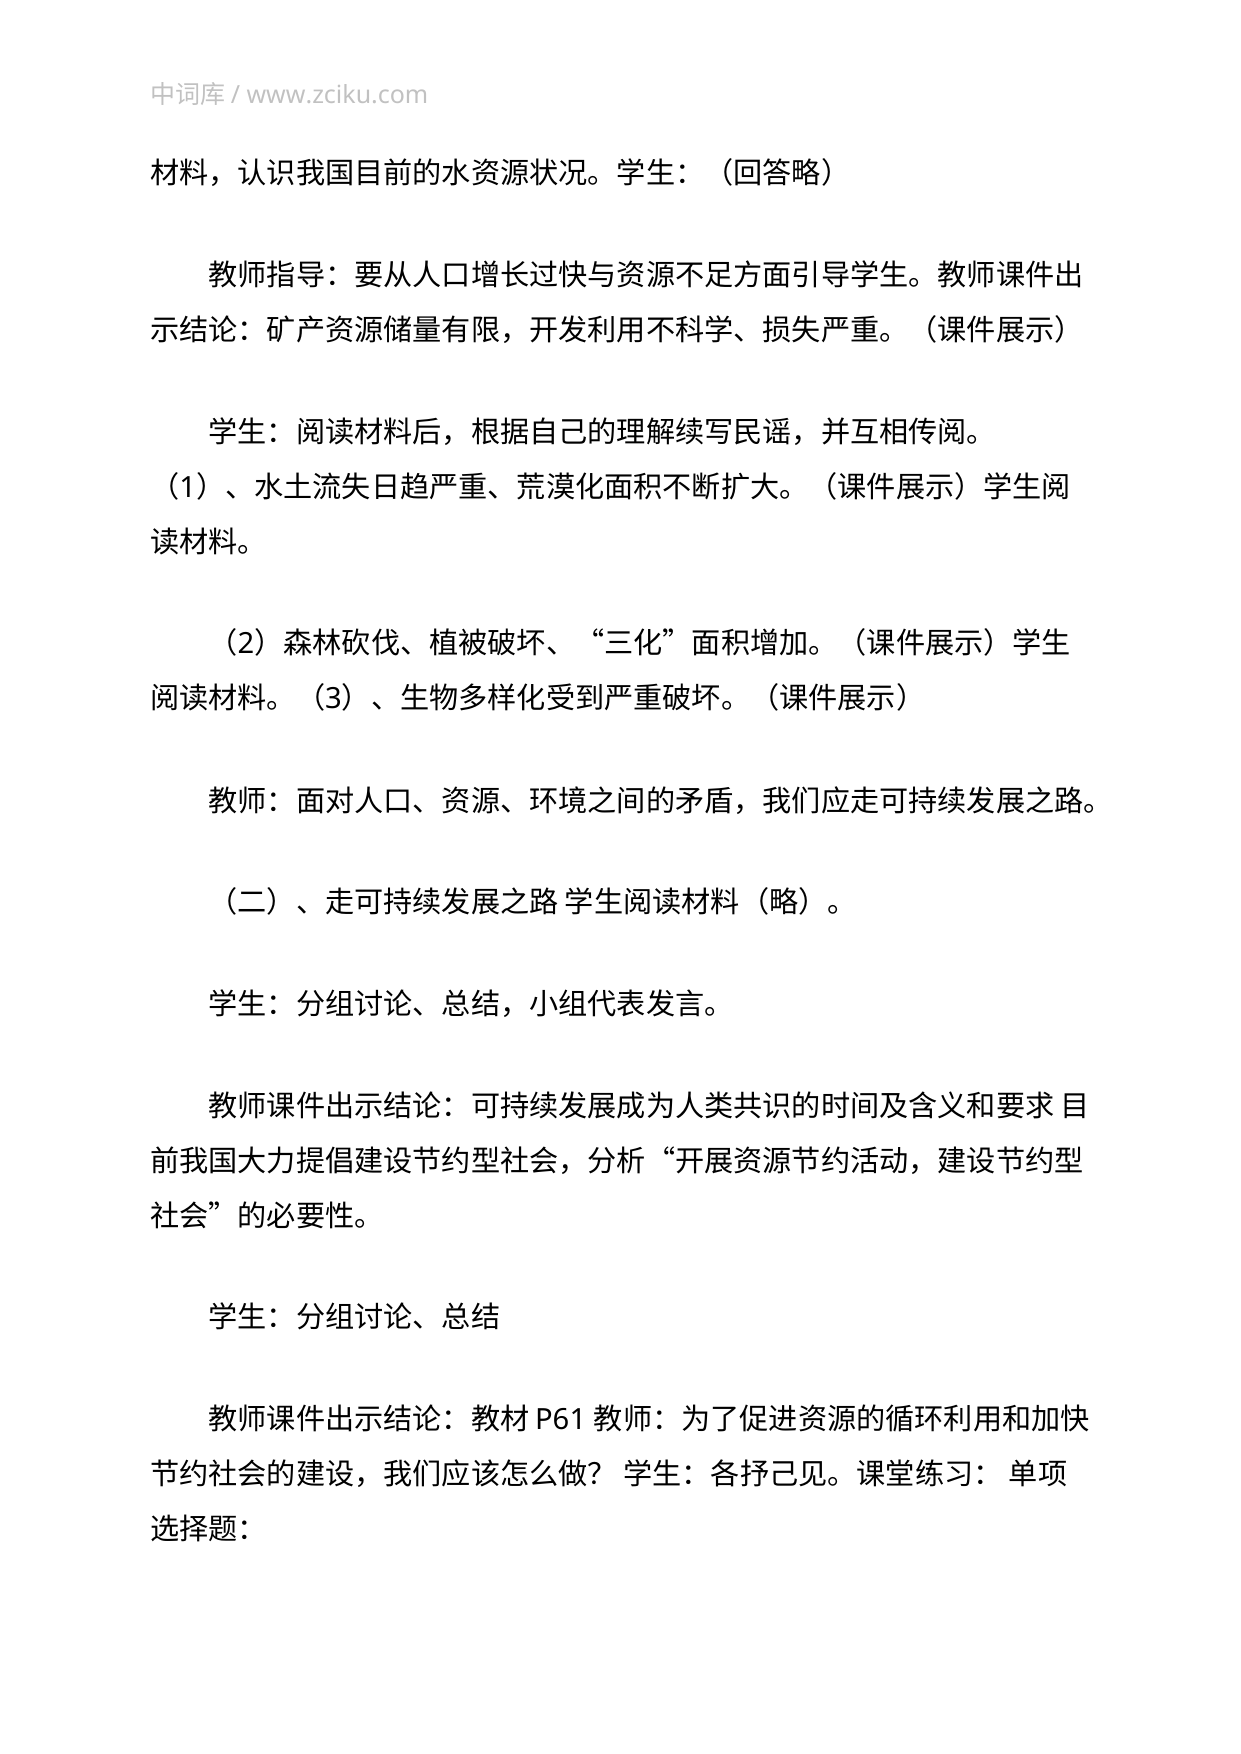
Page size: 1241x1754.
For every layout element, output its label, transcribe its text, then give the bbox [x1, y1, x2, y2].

text 学生：分组讨论、总结，小组代表发言。 [150, 981, 1090, 1023]
text 教师课件出示结论：可持续发展成为人类共识的时间及含义和要求 目前我国大力提倡建设节约型社会，分析“开展资源节约活动，建设节约型社会”的必要性。 [150, 1082, 1090, 1234]
text （2）森林砍伐、植被破坏、“三化”面积增加。（课件展示）学生阅读材料。（3）、生物多样化受到严重破坏。（课件展示） [150, 620, 1090, 717]
text 学生：阅读材料后，根据自己的理解续写民谣，并互相传阅。（1）、水土流失日趋严重、荒漠化面积不断扩大。（课件展示）学生阅读材料。 [150, 408, 1090, 561]
text 教师课件出示结论：教材P61 教师：为了促进资源的循环利用和加快节约社会的建设，我们应该怎么做？ 学生：各抒己见。课堂练习： 单项选择题： [150, 1396, 1090, 1548]
text 学生：分组讨论、总结 [150, 1294, 1090, 1336]
text 教师指导：要从人口增长过快与资源不足方面引导学生。教师课件出示结论：矿产资源储量有限，开发利用不科学、损失严重。（课件展示） [150, 252, 1090, 349]
text 教师：面对人口、资源、环境之间的矛盾，我们应走可持续发展之路。 [150, 777, 1090, 819]
text （二）、走可持续发展之路 学生阅读材料（略）。 [150, 879, 1090, 921]
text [150, 150, 1090, 192]
